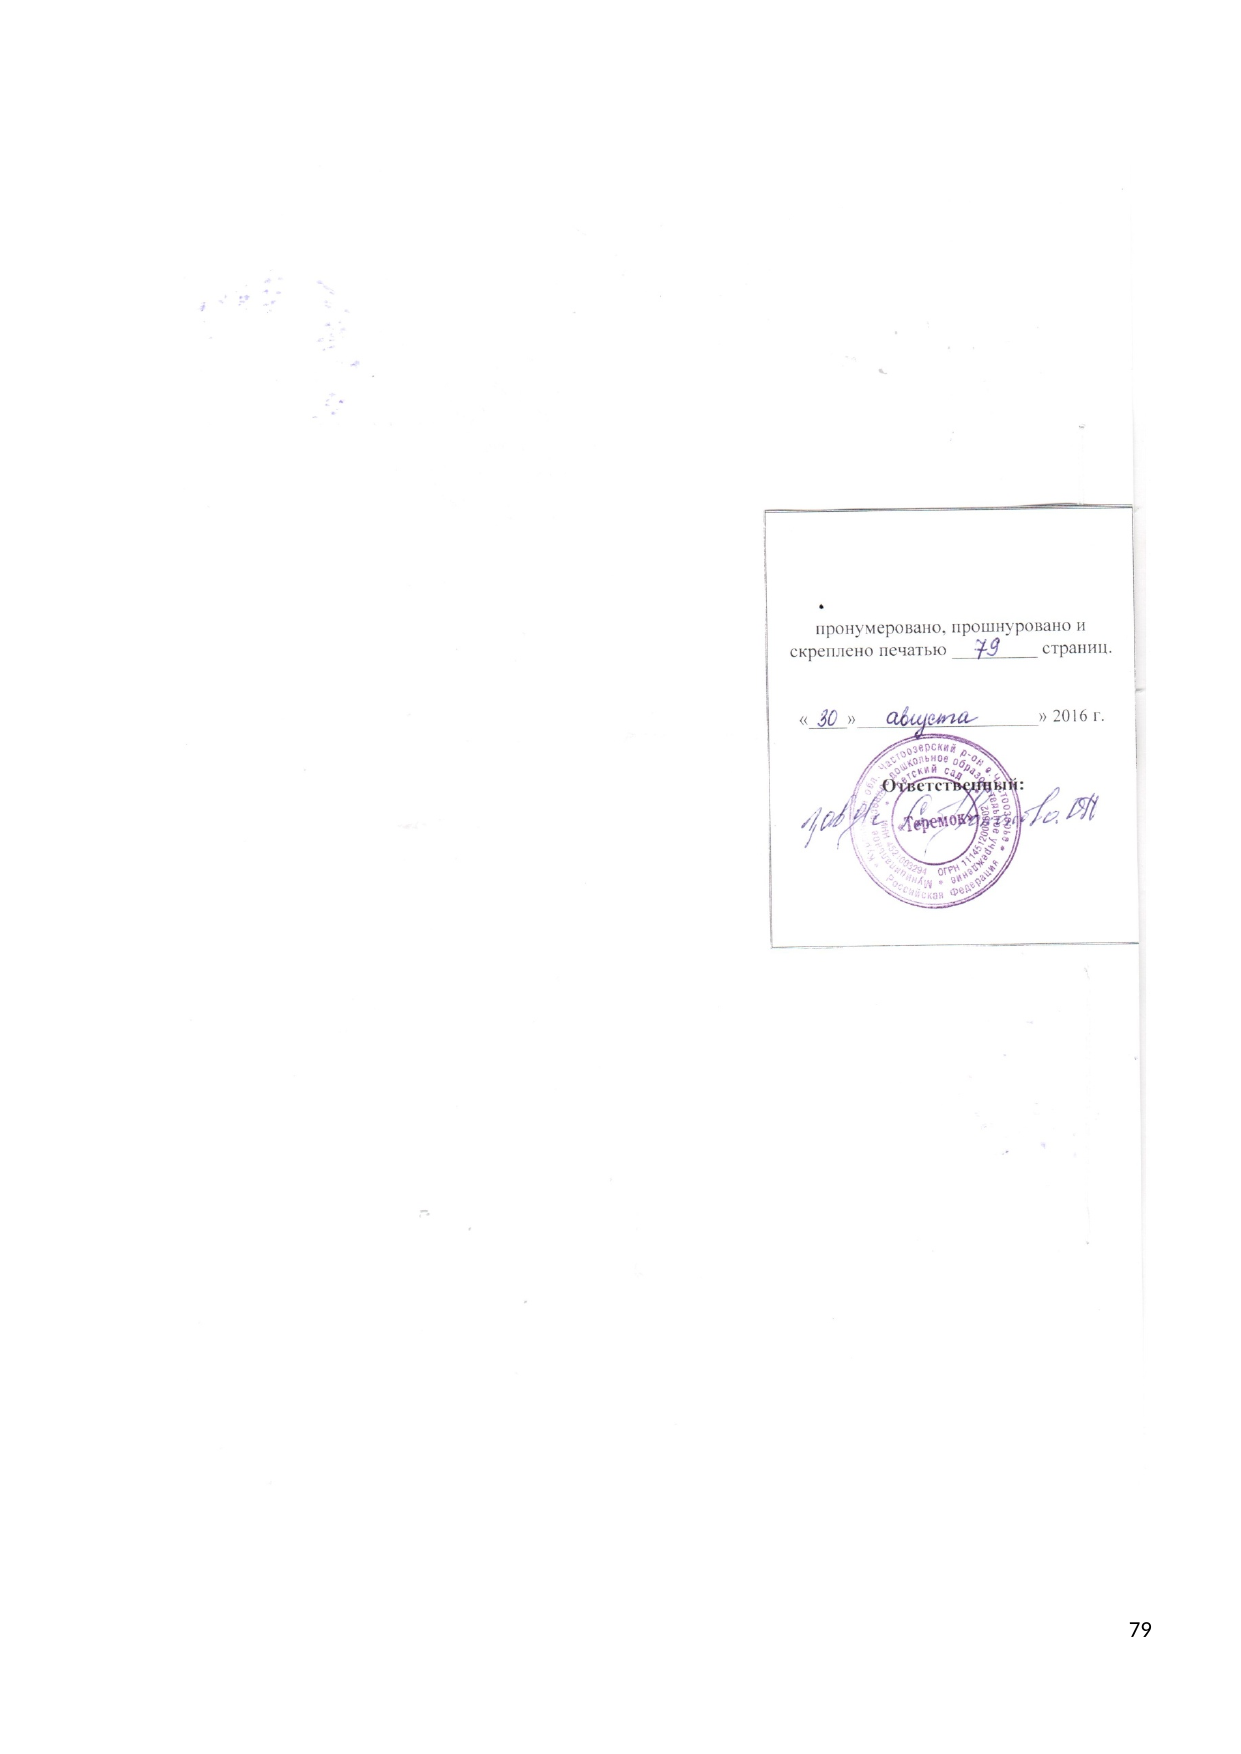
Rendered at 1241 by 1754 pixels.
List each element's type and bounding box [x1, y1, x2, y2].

picture [177, 165, 1152, 1505]
